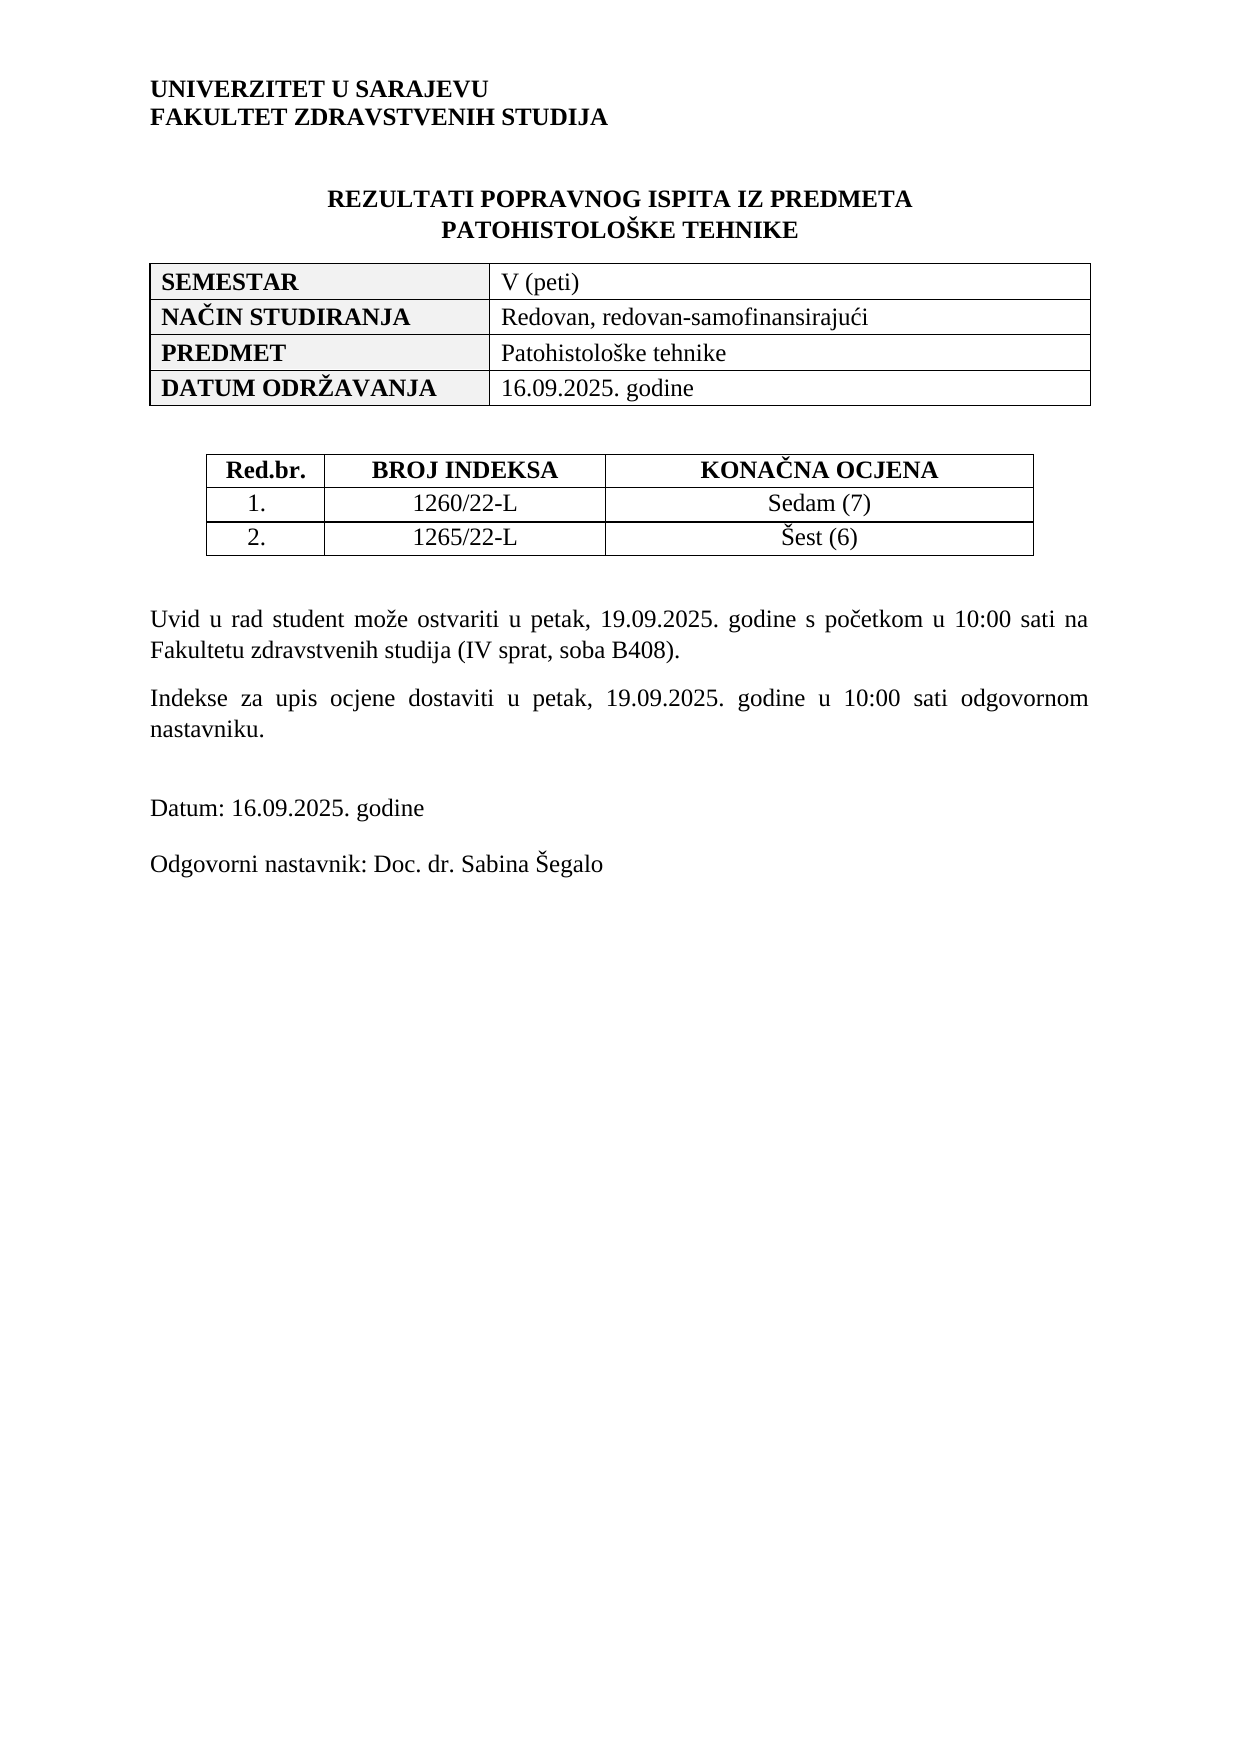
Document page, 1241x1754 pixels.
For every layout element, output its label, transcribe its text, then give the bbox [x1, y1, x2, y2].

table_cell 16.09.2025. godine [490, 371, 1090, 405]
table_cell NAČIN STUDIRANJA [151, 300, 489, 334]
table_cell Šest (6) [606, 523, 1033, 555]
table_header KONAČNA OCJENA [606, 455, 1033, 487]
table_header Red.br. [207, 455, 324, 487]
table_cell [207, 523, 324, 555]
table_header BROJ INDEKSA [325, 455, 605, 487]
table_cell Redovan, redovan-samofinansirajući [490, 300, 1090, 334]
text Indekse za upis ocjene dostaviti u petak, 19.09.2025. godine u 10:00 sati odgovornom nastavniku. [150, 683, 1090, 743]
text Odgovorni nastavnik: Doc. dr. Sabina Šegalo [150, 849, 1090, 877]
table_header SEMESTAR [151, 264, 489, 299]
table_cell 1265/22-L [325, 523, 605, 555]
table_cell PREDMET [151, 335, 489, 369]
table_header V (peti) [490, 264, 1090, 299]
text Datum: 16.09.2025. godine [150, 793, 1090, 821]
table_cell DATUM ODRŽAVANJA [151, 371, 489, 405]
table_cell Patohistološke tehnike [490, 335, 1090, 369]
text REZULTATI POPRAVNOG ISPITA IZ PREDMETA [150, 184, 1090, 213]
table_cell [207, 488, 324, 521]
text PATOHISTOLOŠKE TEHNIKE [150, 216, 1090, 244]
text Uvid u rad student može ostvariti u petak, 19.09.2025. godine s početkom u 10:00 sati na Fakultetu zdravstvenih studija (IV sprat, soba B408). [150, 604, 1090, 664]
table_cell 1260/22-L [325, 488, 605, 521]
table_cell Sedam (7) [606, 488, 1033, 521]
